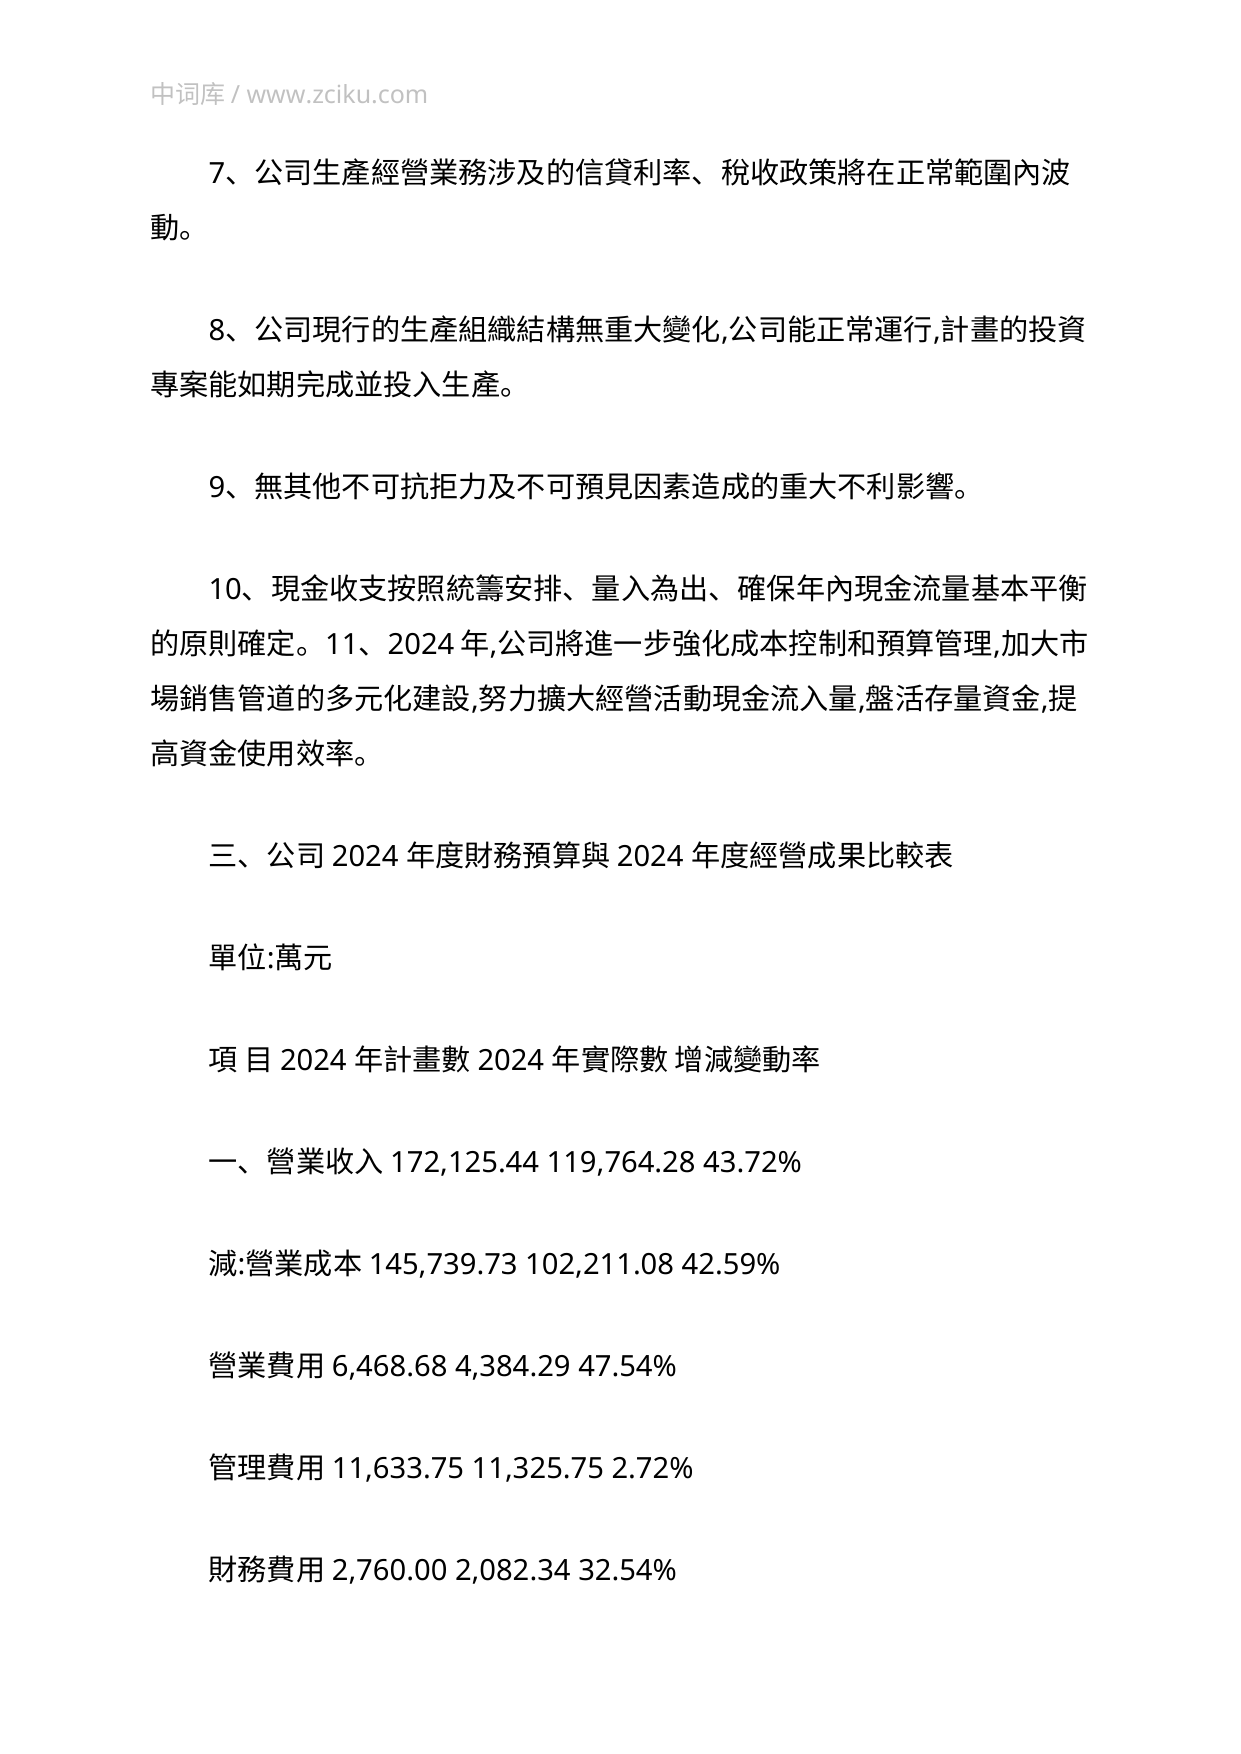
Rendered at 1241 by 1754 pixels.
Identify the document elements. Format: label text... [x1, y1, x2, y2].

text 9、無其他不可抗拒力及不可預見因素造成的重大不利影響。 [150, 463, 1090, 506]
text 管理費用 11,633.75 11,325.75 2.72% [150, 1444, 1090, 1487]
text 8、公司現行的生產組織結構無重大變化,公司能正常運行,計畫的投資專案能如期完成並投入生產。 [150, 307, 1090, 404]
text 減:營業成本 145,739.73 102,211.08 42.59% [150, 1240, 1090, 1283]
text 財務費用 2,760.00 2,082.34 32.54% [150, 1546, 1090, 1588]
text 一、營業收入 172,125.44 119,764.28 43.72% [150, 1138, 1090, 1181]
text 三、公司 2024 年度財務預算與 2024 年度經營成果比較表 [150, 832, 1090, 875]
text 7、公司生產經營業務涉及的信貸利率、稅收政策將在正常範圍內波動。 [150, 150, 1090, 247]
text 營業費用 6,468.68 4,384.29 47.54% [150, 1342, 1090, 1384]
text 10、現金收支按照統籌安排、量入為出、確保年內現金流量基本平衡的原則確定。11、2024年,公司將進一步強化成本控制和預算管理,加大市場銷售管道的多元化建設,努力擴大經營活動現金流入量,盤活存量資金,提高資金使用效率。 [150, 566, 1090, 773]
text 單位:萬元 [150, 934, 1090, 977]
text 項 目 2024 年計畫數 2024 年實際數 增減變動率 [150, 1036, 1090, 1079]
